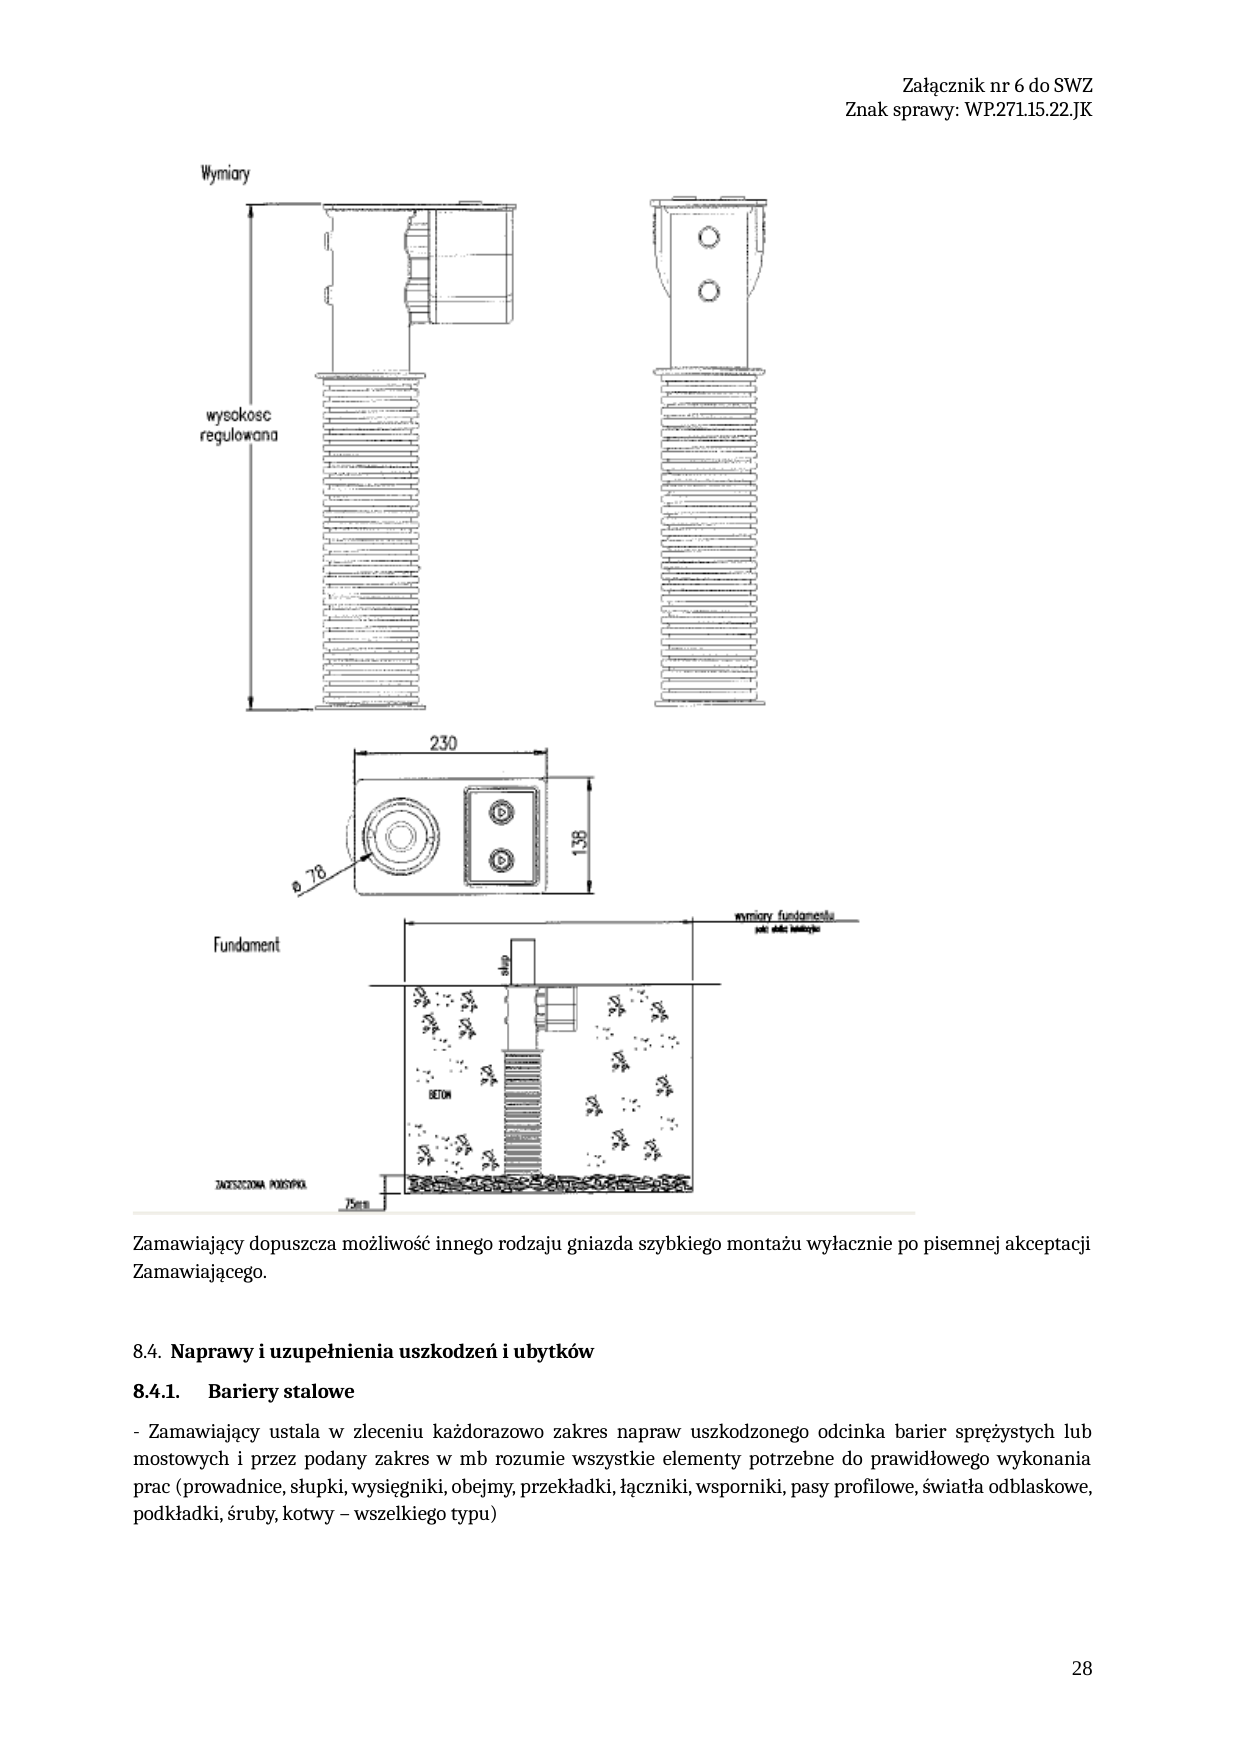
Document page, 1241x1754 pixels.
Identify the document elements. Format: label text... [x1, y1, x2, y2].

list Bariery stalowe [133, 1379, 1093, 1403]
list - Zamawiający ustala w zleceniu każdorazowo zakres napraw uszkodzonego odcinka barier sprężystych lub mostowych i przez podany zakres w mb rozumie wszystkie elementy potrzebne do prawidłowego wykonania prac (prowadnice, słupki, wysięgniki, obejmy, przekładki, łączniki, wsporniki, pasy profilowe, światła odblaskowe, podkładki, śruby, kotwy – wszelkiego typu) [133, 1419, 1093, 1526]
text Zamawiający dopuszcza możliwość innego rodzaju gniazda szybkiego montażu wyłacznie po pisemnej akceptacji Zamawiającego. [133, 1232, 1093, 1283]
list Naprawy i uzupełnienia uszkodzeń i ubytków [133, 1339, 1093, 1363]
picture [132, 162, 916, 1215]
